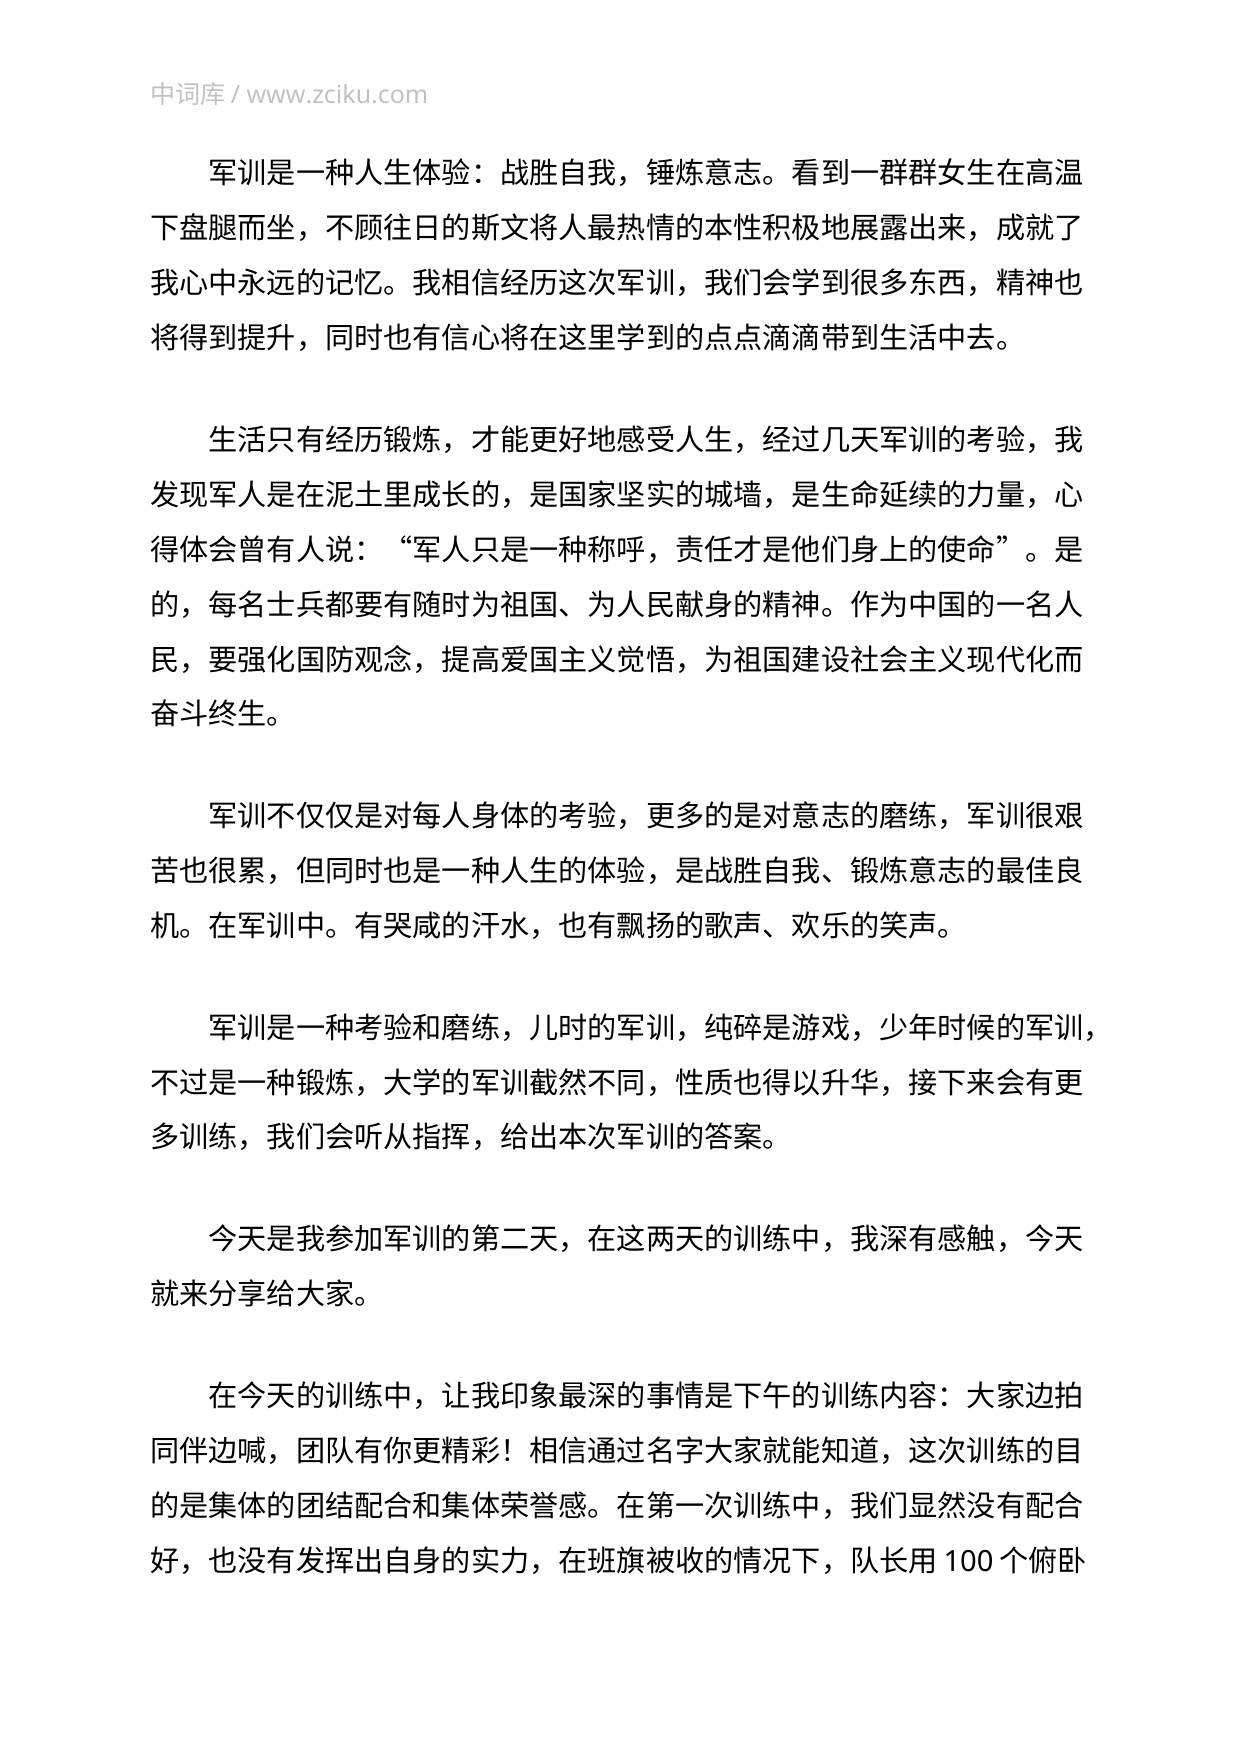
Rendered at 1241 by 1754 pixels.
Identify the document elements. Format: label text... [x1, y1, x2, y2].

text 今天是我参加军训的第二天，在这两天的训练中，我深有感触，今天就来分享给大家。 [150, 1216, 1090, 1313]
text 生活只有经历锻炼，才能更好地感受人生，经过几天军训的考验，我发现军人是在泥土里成长的，是国家坚实的城墙，是生命延续的力量，心得体会曾有人说：“军人只是一种称呼，责任才是他们身上的使命”。是的，每名士兵都要有随时为祖国、为人民献身的精神。作为中国的一名人民，要强化国防观念，提高爱国主义觉悟，为祖国建设社会主义现代化而奋斗终生。 [150, 416, 1090, 733]
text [150, 1372, 1090, 1579]
text 军训不仅仅是对每人身体的考验，更多的是对意志的磨练，军训很艰苦也很累，但同时也是一种人生的体验，是战胜自我、锻炼意志的最佳良机。在军训中。有哭咸的汗水，也有飘扬的歌声、欢乐的笑声。 [150, 793, 1090, 945]
text 军训是一种考验和磨练，儿时的军训，纯碎是游戏，少年时候的军训，不过是一种锻炼，大学的军训截然不同，性质也得以升华，接下来会有更多训练，我们会听从指挥，给出本次军训的答案。 [150, 1004, 1090, 1156]
text 军训是一种人生体验：战胜自我，锤炼意志。看到一群群女生在高温下盘腿而坐，不顾往日的斯文将人最热情的本性积极地展露出来，成就了我心中永远的记忆。我相信经历这次军训，我们会学到很多东西，精神也将得到提升，同时也有信心将在这里学到的点点滴滴带到生活中去。 [150, 150, 1090, 357]
